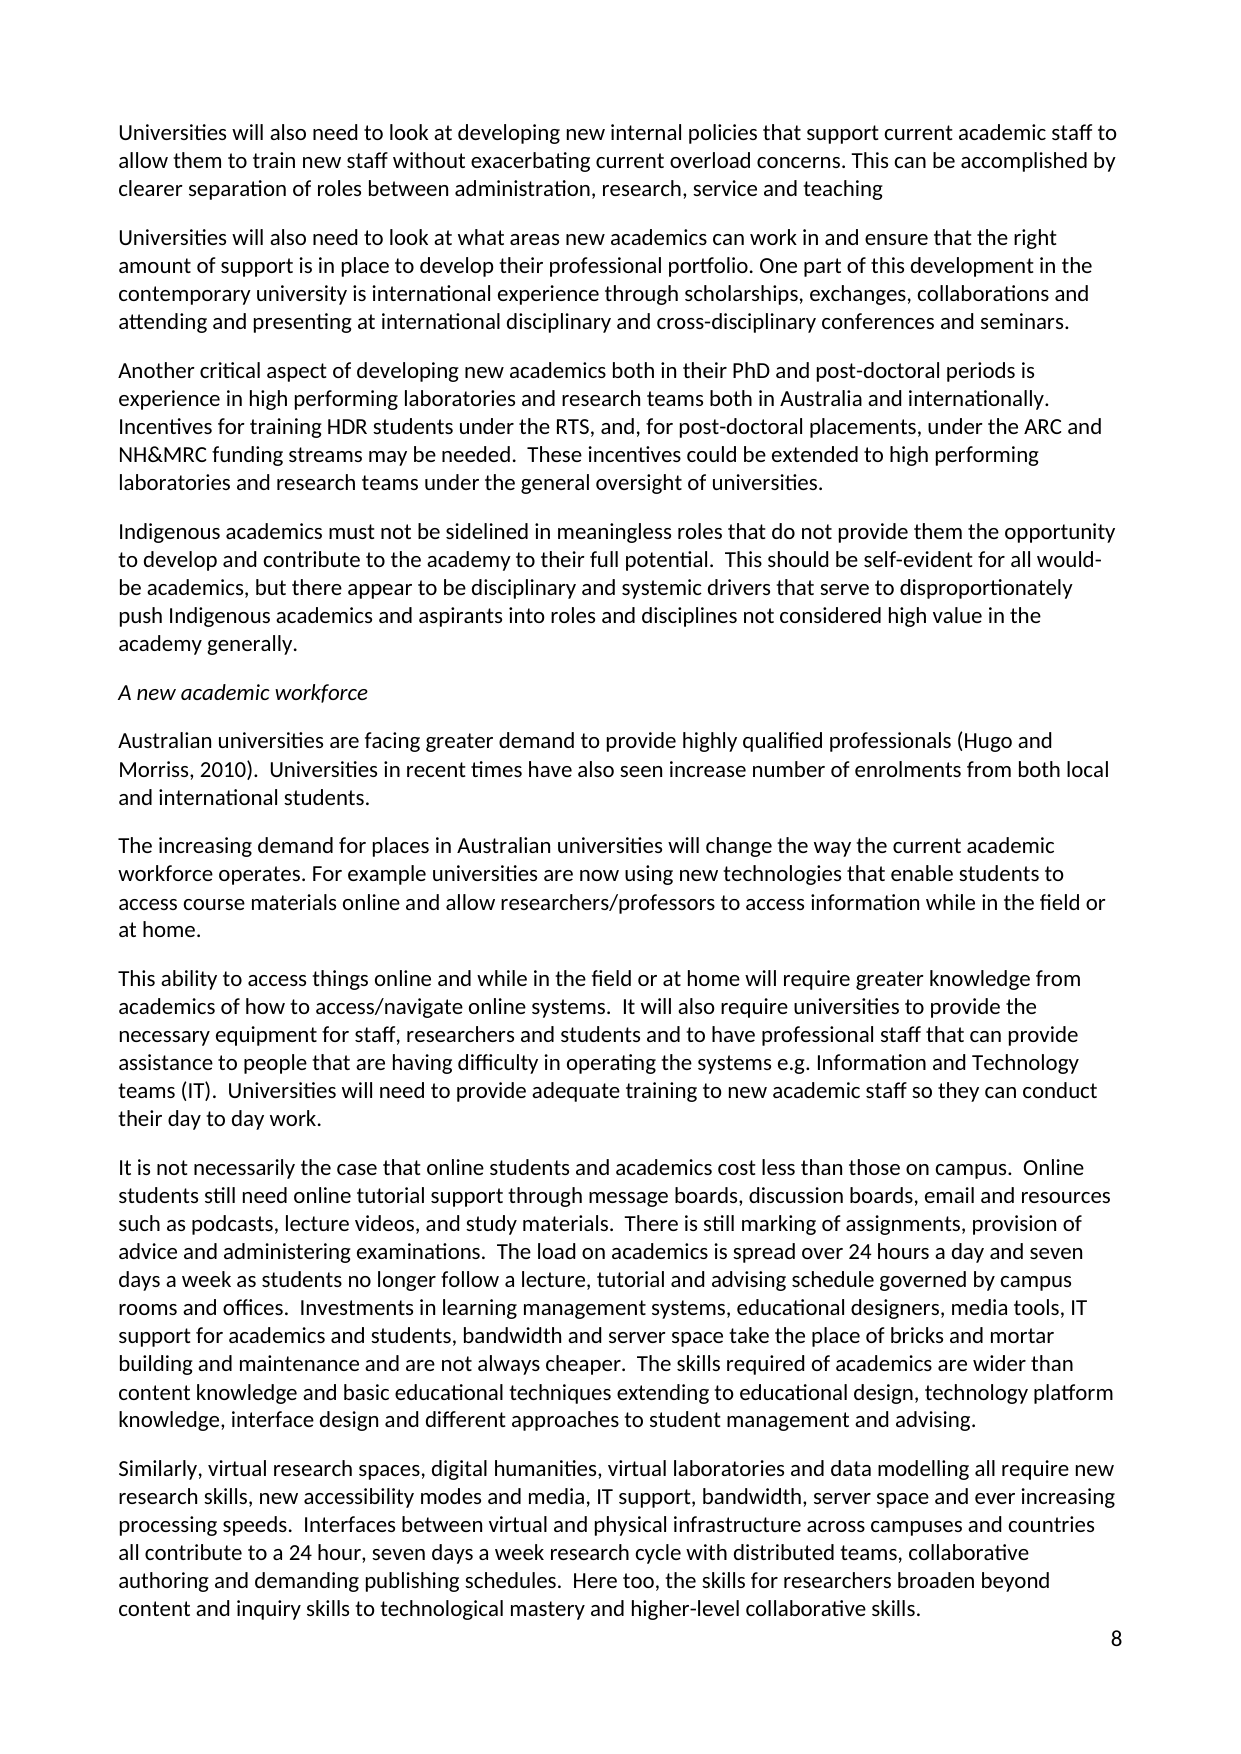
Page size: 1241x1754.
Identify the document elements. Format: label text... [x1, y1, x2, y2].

text Indigenous academics must not be sidelined in meaningless roles that do not provide them the opportunity to develop and contribute to the academy to their full potential. This should be self-evident for all would-be academics, but there appear to be disciplinary and systemic drivers that serve to disproportionately push Indigenous academics and aspirants into roles and disciplines not considered high value in the academy generally. [118, 517, 1122, 657]
text Australian universities are facing greater demand to provide highly qualified professionals (Hugo and Morriss, 2010). Universities in recent times have also seen increase number of enrolments from both local and international students. [118, 727, 1122, 811]
subtitle A new academic workforce [118, 678, 1122, 706]
text Similarly, virtual research spaces, digital humanities, virtual laboratories and data modelling all require new research skills, new accessibility modes and media, IT support, bandwidth, server space and ever increasing processing speeds. Interfaces between virtual and physical infrastructure across campuses and countries all contribute to a 24 hour, seven days a week research cycle with distributed teams, collaborative authoring and demanding publishing schedules. Here too, the skills for researchers broaden beyond content and inquiry skills to technological mastery and higher-level collaborative skills. [118, 1454, 1122, 1623]
text The increasing demand for places in Australian universities will change the way the current academic workforce operates. For example universities are now using new technologies that enable students to access course materials online and allow researchers/professors to access information while in the field or at home. [118, 832, 1122, 944]
text This ability to access things online and while in the field or at home will require greater knowledge from academics of how to access/navigate online systems. It will also require universities to provide the necessary equipment for staff, researchers and students and to have professional staff that can provide assistance to people that are having difficulty in operating the systems e.g. Information and Technology teams (IT). Universities will need to provide adequate training to new academic staff so they can conduct their day to day work. [118, 964, 1122, 1133]
text Another critical aspect of developing new academics both in their PhD and post-doctoral periods is experience in high performing laboratories and research teams both in Australia and internationally. Incentives for training HDR students under the RTS, and, for post-doctoral placements, under the ARC and NH&MRC funding streams may be needed. These incentives could be extended to high performing laboratories and research teams under the general oversight of universities. [118, 356, 1122, 496]
text Universities will also need to look at what areas new academics can work in and ensure that the right amount of support is in place to develop their professional portfolio. One part of this development in the contemporary university is international experience through scholarships, exchanges, collaborations and attending and presenting at international disciplinary and cross-disciplinary conferences and seminars. [118, 223, 1122, 335]
text Universities will also need to look at developing new internal policies that support current academic staff to allow them to train new staff without exacerbating current overload concerns. This can be accomplished by clearer separation of roles between administration, research, service and teaching [118, 118, 1122, 202]
text It is not necessarily the case that online students and academics cost less than those on campus. Online students still need online tutorial support through message boards, discussion boards, email and resources such as podcasts, lecture videos, and study materials. There is still marking of assignments, provision of advice and administering examinations. The load on academics is spread over 24 hours a day and seven days a week as students no longer follow a lecture, tutorial and advising schedule governed by campus rooms and offices. Investments in learning management systems, educational designers, media tools, IT support for academics and students, bandwidth and server space take the place of bricks and mortar building and maintenance and are not always cheaper. The skills required of academics are wider than content knowledge and basic educational techniques extending to educational design, technology platform knowledge, interface design and different approaches to student management and advising. [118, 1153, 1122, 1434]
